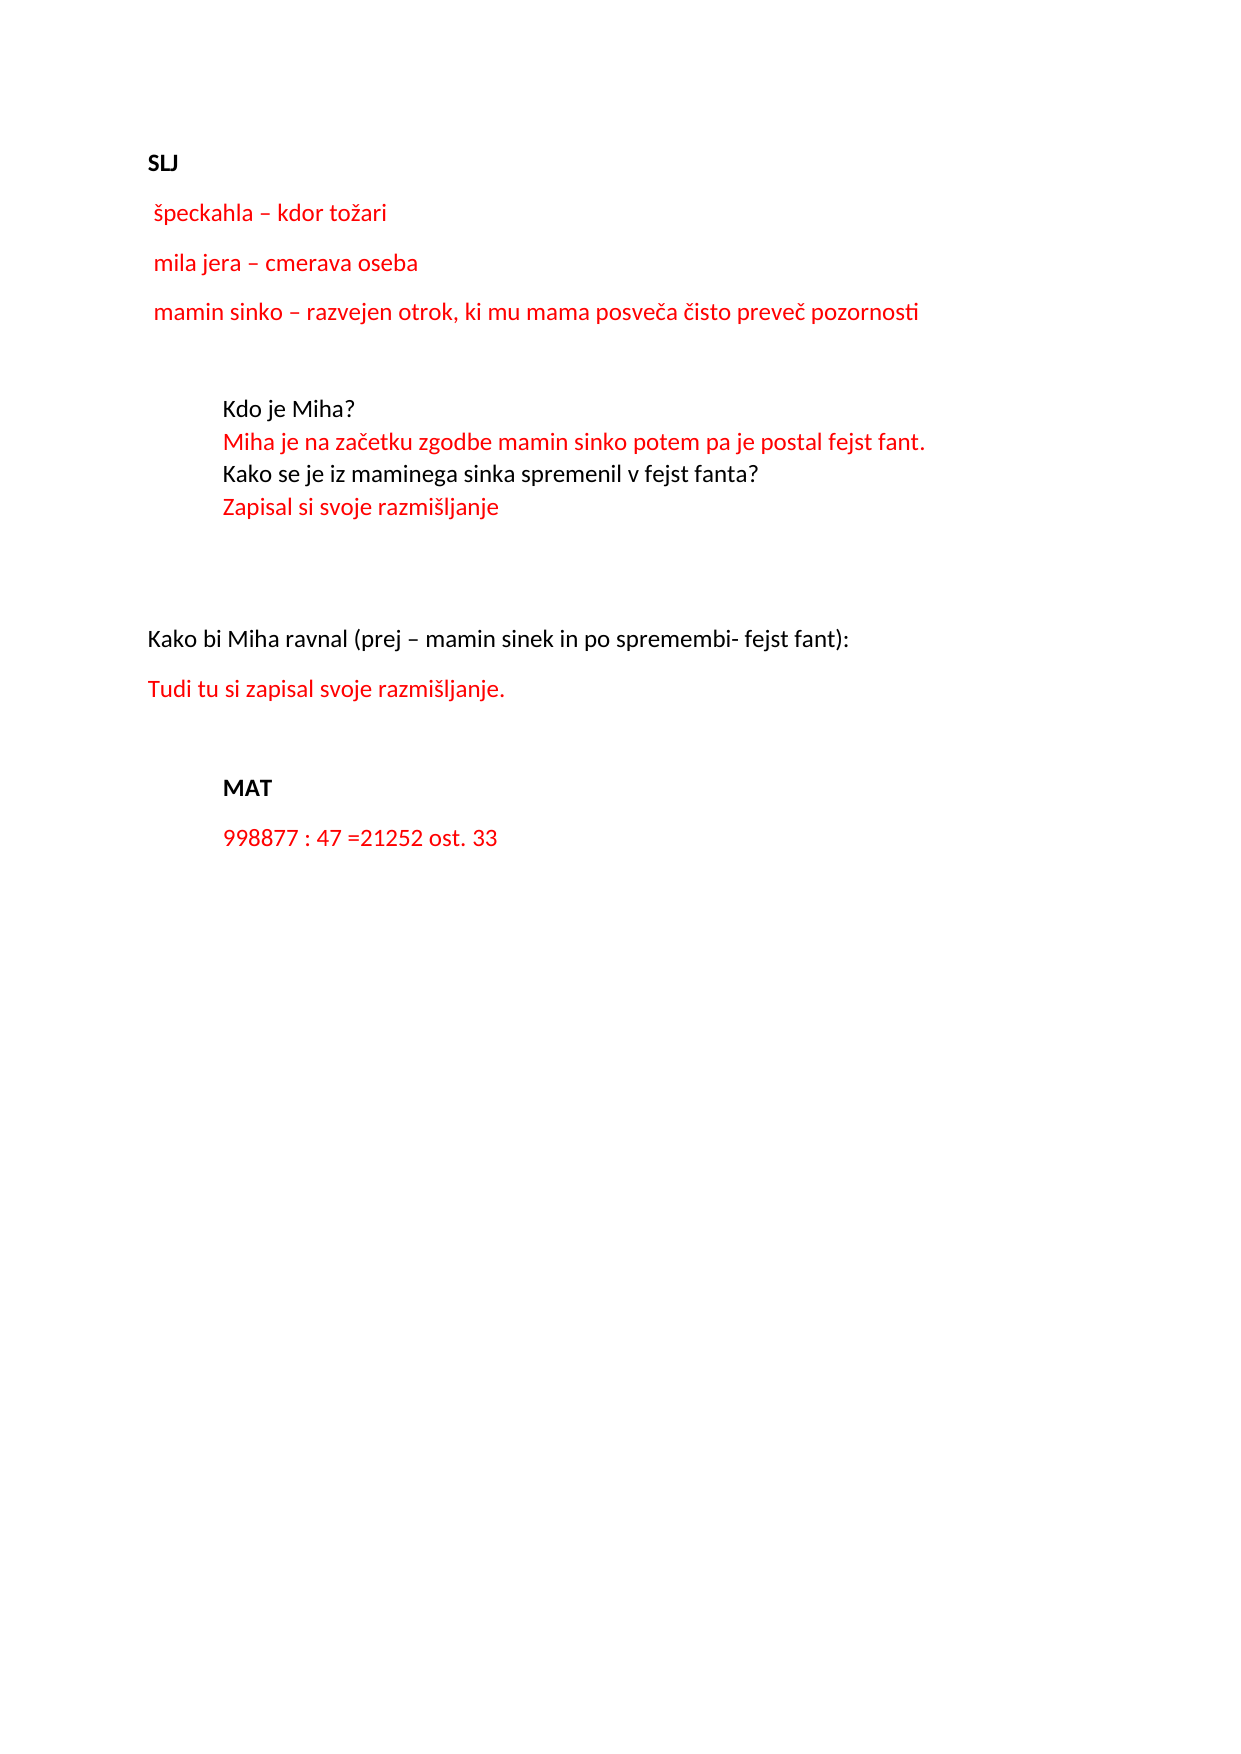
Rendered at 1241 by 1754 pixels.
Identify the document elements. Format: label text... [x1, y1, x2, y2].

list Kako se je iz maminega sinka spremenil v fejst fanta? [223, 459, 1093, 489]
text SLJ [148, 148, 1093, 178]
text MAT [223, 772, 1093, 803]
text Kako bi Miha ravnal (prej – mamin sinek in po spremembi- fejst fant): [148, 624, 1093, 654]
list Miha je na začetku zgodbe mamin sinko potem pa je postal fejst fant. [223, 426, 1093, 456]
text Tudi tu si zapisal svoje razmišljanje. [148, 673, 1093, 704]
text 998877 : 47 =21252 ost. 33 [223, 822, 1093, 852]
list Zapisal si svoje razmišljanje [223, 492, 1093, 522]
text špeckahla – kdor tožari [148, 197, 1093, 228]
text mila jera – cmerava oseba [148, 247, 1093, 277]
list Kdo je Miha? [223, 393, 1093, 423]
text mamin sinko – razvejen otrok, ki mu mama posveča čisto preveč pozornosti [148, 296, 1093, 327]
